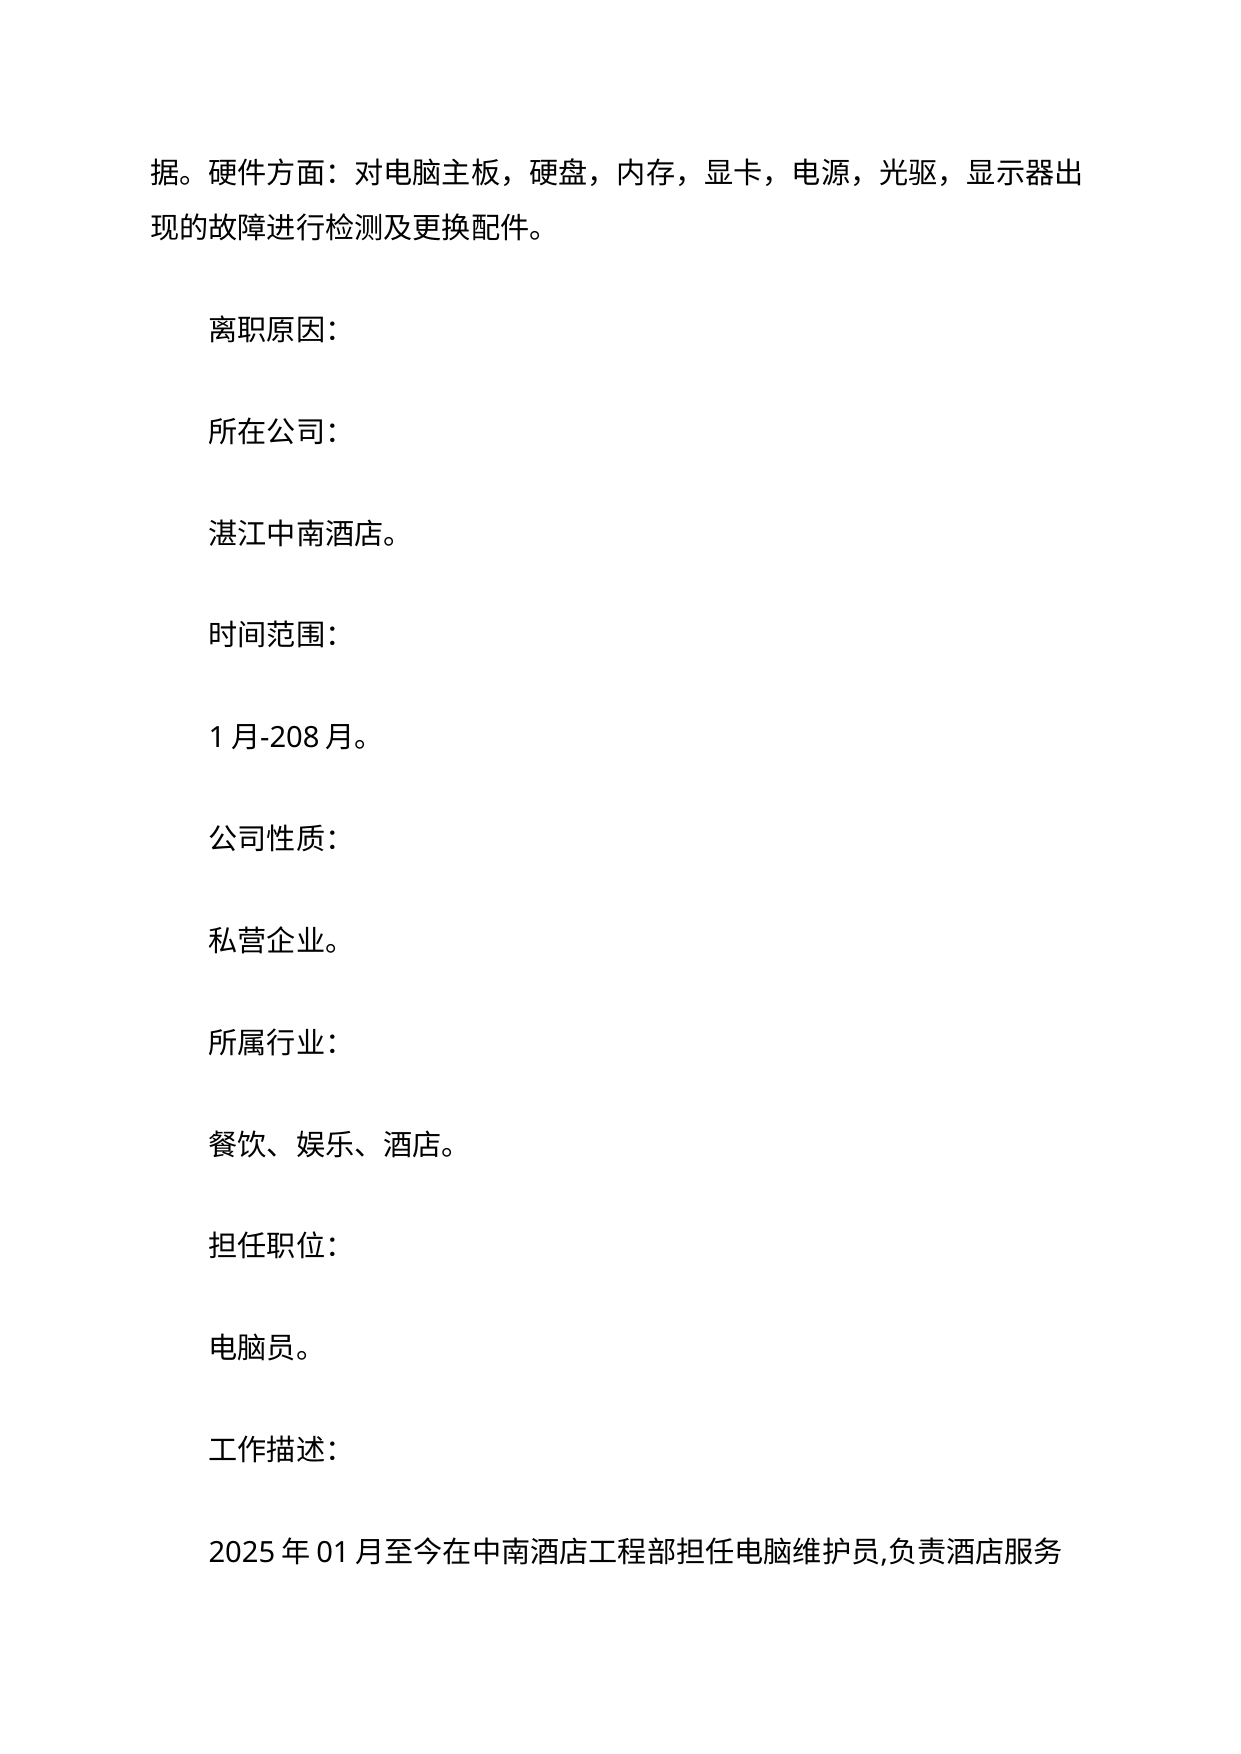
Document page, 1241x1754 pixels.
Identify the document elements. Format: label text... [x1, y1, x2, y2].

text 工作描述： [150, 1426, 1090, 1469]
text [150, 150, 1090, 247]
text 1月-208月。 [150, 714, 1090, 756]
text 电脑员。 [150, 1324, 1090, 1367]
text 餐饮、娱乐、酒店。 [150, 1121, 1090, 1163]
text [150, 1528, 1090, 1571]
text 担任职位： [150, 1223, 1090, 1265]
text 公司性质： [150, 816, 1090, 858]
text 所在公司： [150, 408, 1090, 451]
text 湛江中南酒店。 [150, 510, 1090, 552]
text 私营企业。 [150, 917, 1090, 960]
text 离职原因： [150, 307, 1090, 349]
text 所属行业： [150, 1019, 1090, 1062]
text 时间范围： [150, 612, 1090, 654]
